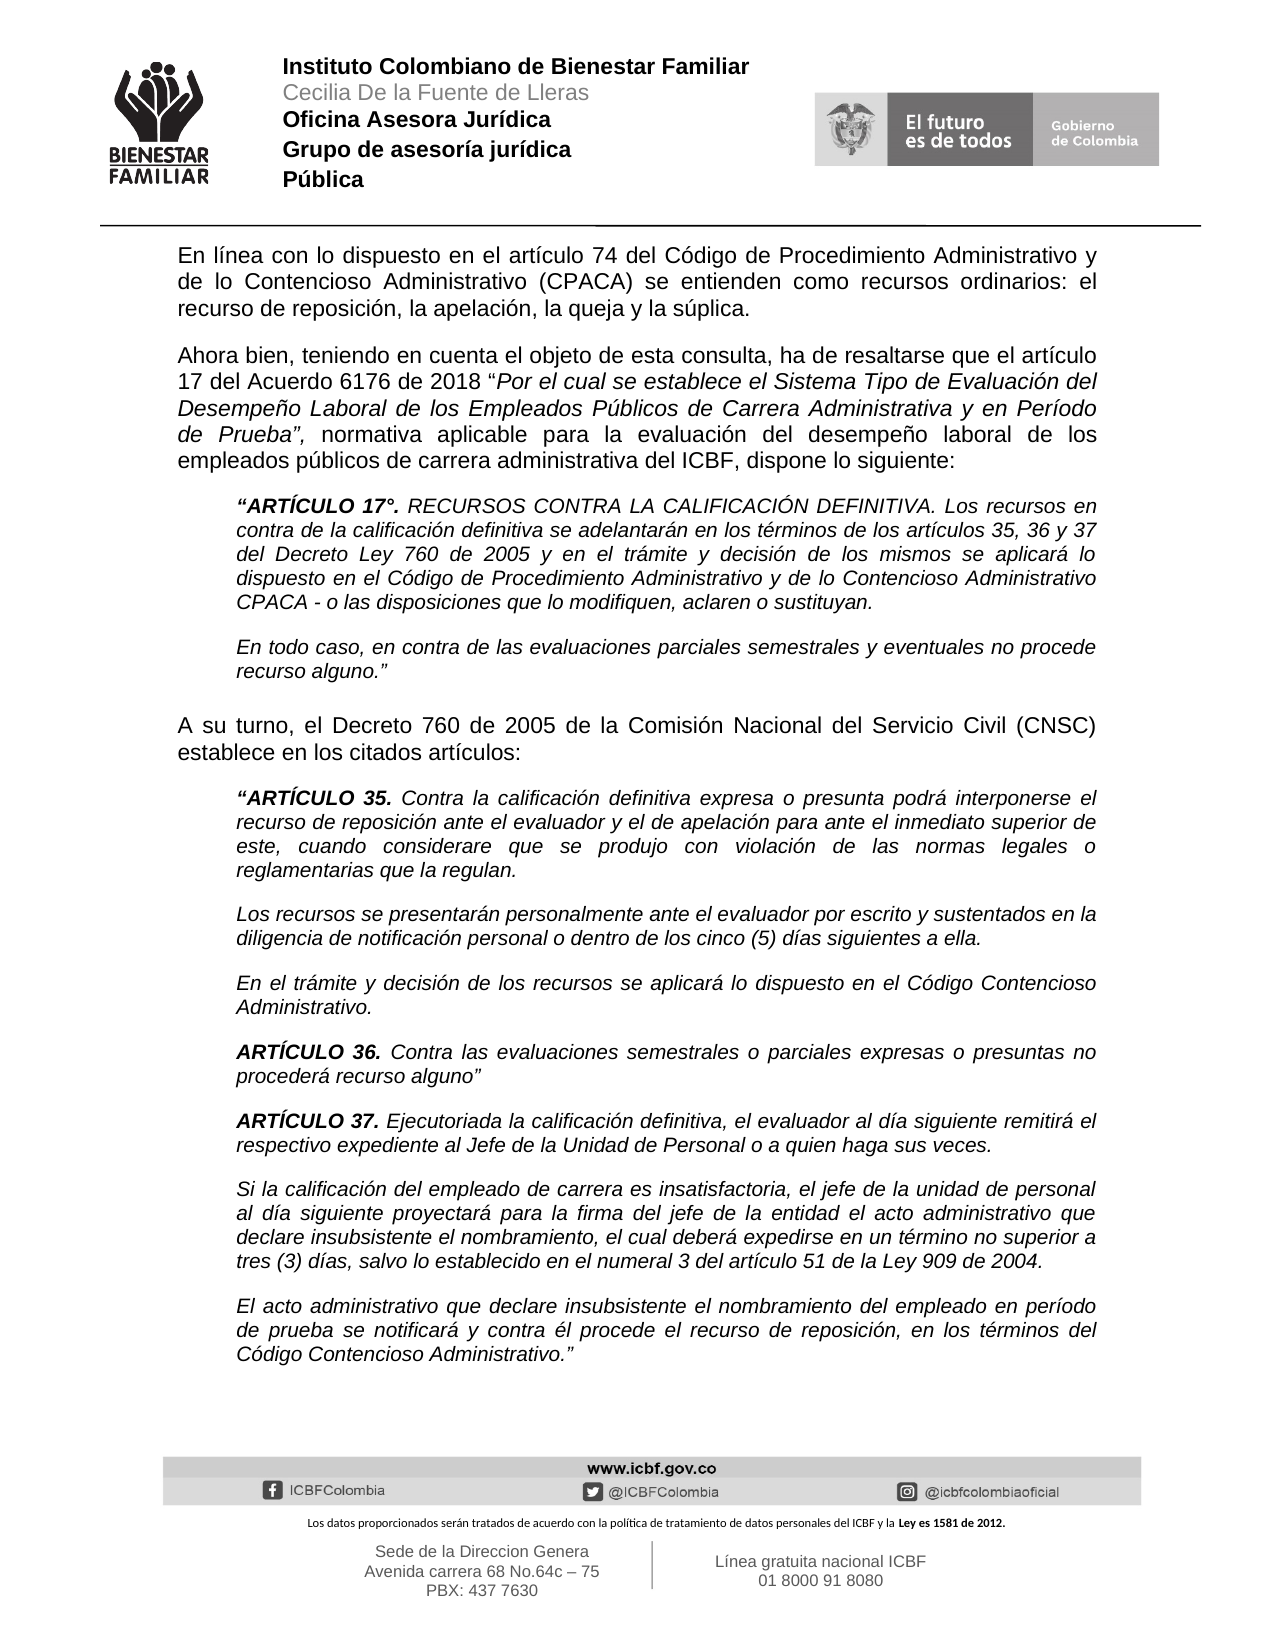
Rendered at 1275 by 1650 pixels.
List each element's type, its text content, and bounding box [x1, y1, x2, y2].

text ARTÍCULO 36. Contra las evaluaciones semestrales o parciales expresas o presuntas no procederá recurso alguno” [236, 1040, 1098, 1088]
text Ahora bien, teniendo en cuenta el objeto de esta consulta, ha de resaltarse que el artículo 17 del Acuerdo 6176 de 2018 “Por el cual se establece el Sistema Tipo de Evaluación del Desempeño Laboral de los Empleados Públicos de Carrera Administrativa y en Período de Prueba”, normativa aplicable para la evaluación del desempeño laboral de los empleados públicos de carrera administrativa del ICBF, dispone lo siguiente: [177, 342, 1098, 473]
text A su turno, el Decreto 760 de 2005 de la Comisión Nacional del Servicio Civil (CNSC) establece en los citados artículos: [177, 712, 1098, 765]
text “ARTÍCULO 35. Contra la calificación definitiva expresa o presunta podrá interponerse el recurso de reposición ante el evaluador y el de apelación para ante el inmediato superior de este, cuando considerare que se produjo con violación de las normas legales o reglamentarias que la regulan. [236, 786, 1098, 881]
picture [160, 1436, 1143, 1609]
text “ARTÍCULO 17°. RECURSOS CONTRA LA CALIFICACIÓN DEFINITIVA. Los recursos en contra de la calificación definitiva se adelantarán en los términos de los artículos 35, 36 y 37 del Decreto Ley 760 de 2005 y en el trámite y decisión de los mismos se aplicará lo dispuesto en el Código de Procedimiento Administrativo y de lo Contencioso Administrativo CPACA - o las disposiciones que lo modifiquen, aclaren o sustituyan. [236, 494, 1098, 614]
picture [803, 43, 1160, 197]
picture [109, 62, 209, 184]
text El acto administrativo que declare insubsistente el nombramiento del empleado en período de prueba se notificará y contra él procede el recurso de reposición, en los términos del Código Contencioso Administrativo.” [236, 1294, 1098, 1366]
text En línea con lo dispuesto en el artículo 74 del Código de Procedimiento Administrativo y de lo Contencioso Administrativo (CPACA) se entienden como recursos ordinarios: el recurso de reposición, la apelación, la queja y la súplica. [177, 242, 1098, 321]
text Si la calificación del empleado de carrera es insatisfactoria, el jefe de la unidad de personal al día siguiente proyectará para la firma del jefe de la entidad el acto administrativo que declare insubsistente el nombramiento, el cual deberá expedirse en un término no superior a tres (3) días, salvo lo establecido en el numeral 3 del artículo 51 de la Ley 909 de 2004. [236, 1177, 1098, 1273]
text Los recursos se presentarán personalmente ante el evaluador por escrito y sustentados en la diligencia de notificación personal o dentro de los cinco (5) días siguientes a ella. [236, 902, 1098, 950]
text En el trámite y decisión de los recursos se aplicará lo dispuesto en el Código Contencioso Administrativo. [236, 971, 1098, 1019]
text En todo caso, en contra de las evaluaciones parciales semestrales y eventuales no procede recurso alguno.” [236, 635, 1098, 683]
text ARTÍCULO 37. Ejecutoriada la calificación definitiva, el evaluador al día siguiente remitirá el respectivo expediente al Jefe de la Unidad de Personal o a quien haga sus veces. [236, 1108, 1098, 1156]
